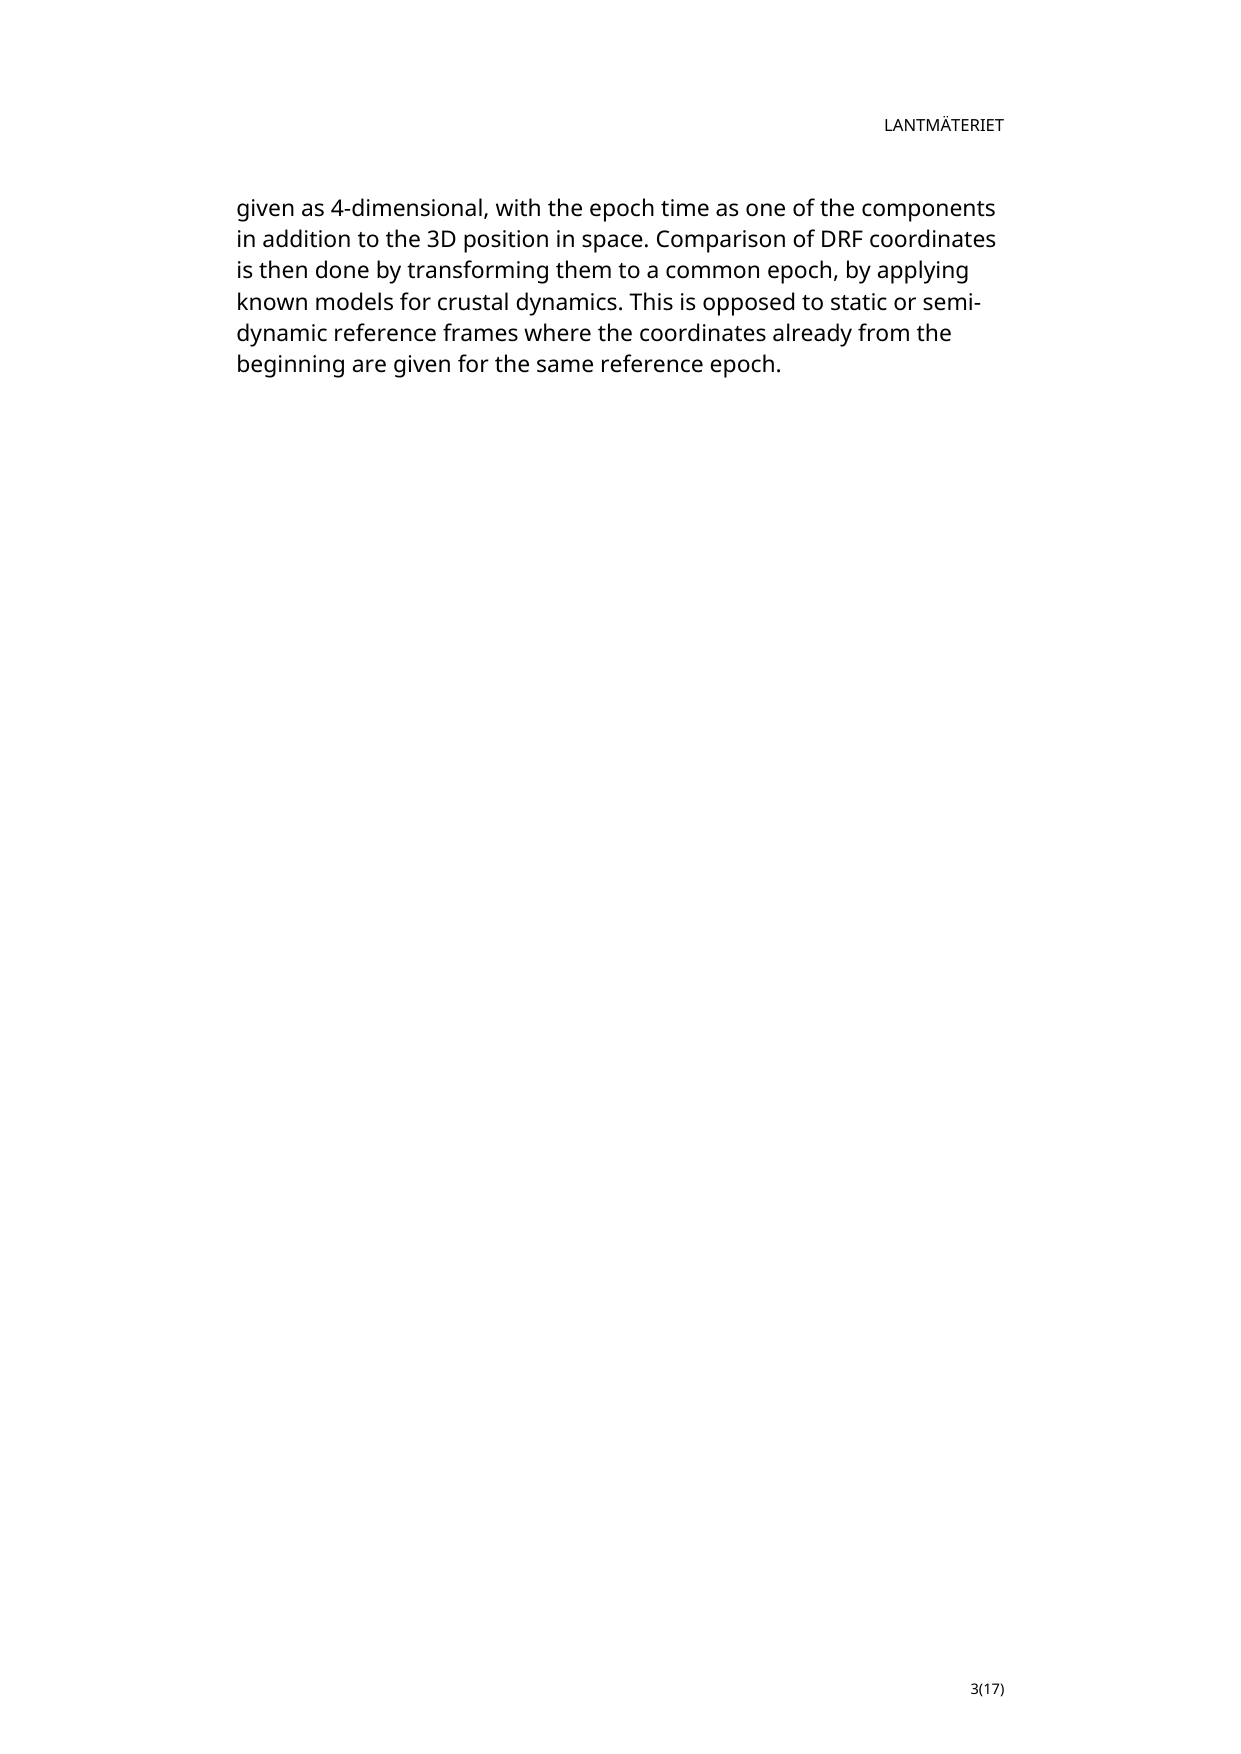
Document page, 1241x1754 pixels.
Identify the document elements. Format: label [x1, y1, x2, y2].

text [236, 192, 1004, 379]
